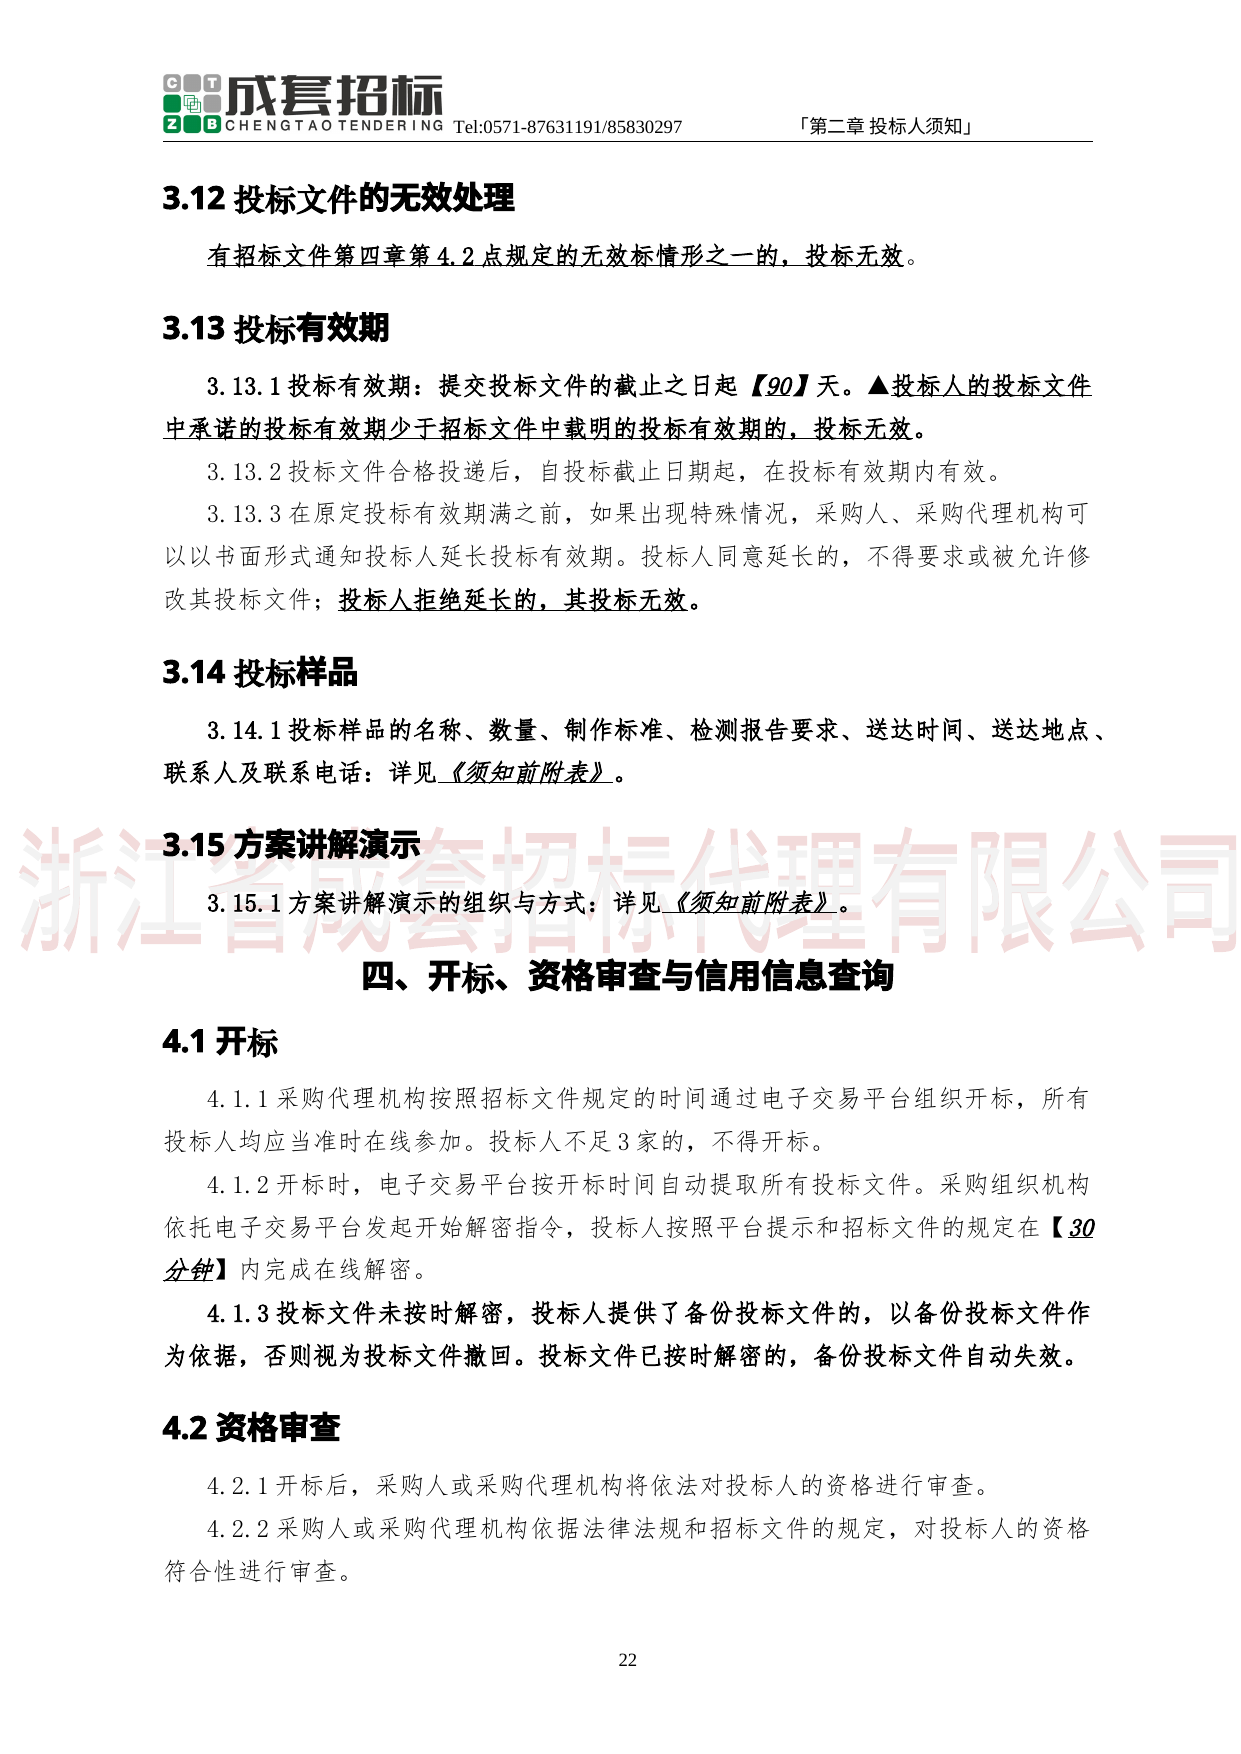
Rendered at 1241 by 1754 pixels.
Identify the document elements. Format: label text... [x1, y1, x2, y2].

text 4.2.2采购人或采购代理机构依据法律法规和招标文件的规定，对投标人的资格符合性进行审查。 [162, 1512, 1093, 1583]
text 四、开标、资格审查与信用信息查询 [162, 954, 1093, 998]
subtitle 4.2 资格审查 [162, 1407, 1093, 1449]
picture [162, 73, 444, 134]
subtitle 4.1 开标 [162, 1020, 1093, 1062]
subtitle 3.15 方案讲解演示 [162, 824, 1093, 866]
text 3.13.3在原定投标有效期满之前，如果出现特殊情况，采购人、采购代理机构可以以书面形式通知投标人延长投标有效期。投标人同意延长的，不得要求或被允许修改其投标文件；投标人拒绝延长的，其投标无效。 [162, 498, 1093, 612]
subtitle 3.14 投标样品 [162, 651, 1093, 693]
text 4.1.1采购代理机构按照招标文件规定的时间通过电子交易平台组织开标，所有投标人均应当准时在线参加。投标人不足3家的，不得开标。 [162, 1082, 1093, 1154]
text 3.13.2投标文件合格投递后，自投标截止日期起，在投标有效期内有效。 [162, 455, 1093, 483]
text 4.1.2开标时，电子交易平台按开标时间自动提取所有投标文件。采购组织机构依托电子交易平台发起开始解密指令，投标人按照平台提示和招标文件的规定在【30分钟】内完成在线解密。 [162, 1168, 1093, 1282]
subtitle 3.12 投标文件的无效处理 [162, 177, 1093, 219]
text 3.14.1投标样品的名称、数量、制作标准、检测报告要求、送达时间、送达地点、联系人及联系电话：详见《须知前附表》。 [162, 713, 1093, 785]
text 3.13.1投标有效期：提交投标文件的截止之日起【90】天。▲投标人的投标文件中承诺的投标有效期少于招标文件中载明的投标有效期的，投标无效。 [162, 369, 1093, 441]
text 有招标文件第四章第4.2点规定的无效标情形之一的，投标无效。 [162, 239, 1093, 268]
text 4.1.3投标文件未按时解密，投标人提供了备份投标文件的，以备份投标文件作为依据，否则视为投标文件撤回。投标文件已按时解密的，备份投标文件自动失效。 [162, 1297, 1093, 1368]
text 4.2.1开标后，采购人或采购代理机构将依法对投标人的资格进行审查。 [162, 1469, 1093, 1498]
text 3.15.1方案讲解演示的组织与方式：详见《须知前附表》。 [162, 886, 1093, 915]
subtitle 3.13 投标有效期 [162, 307, 1093, 349]
